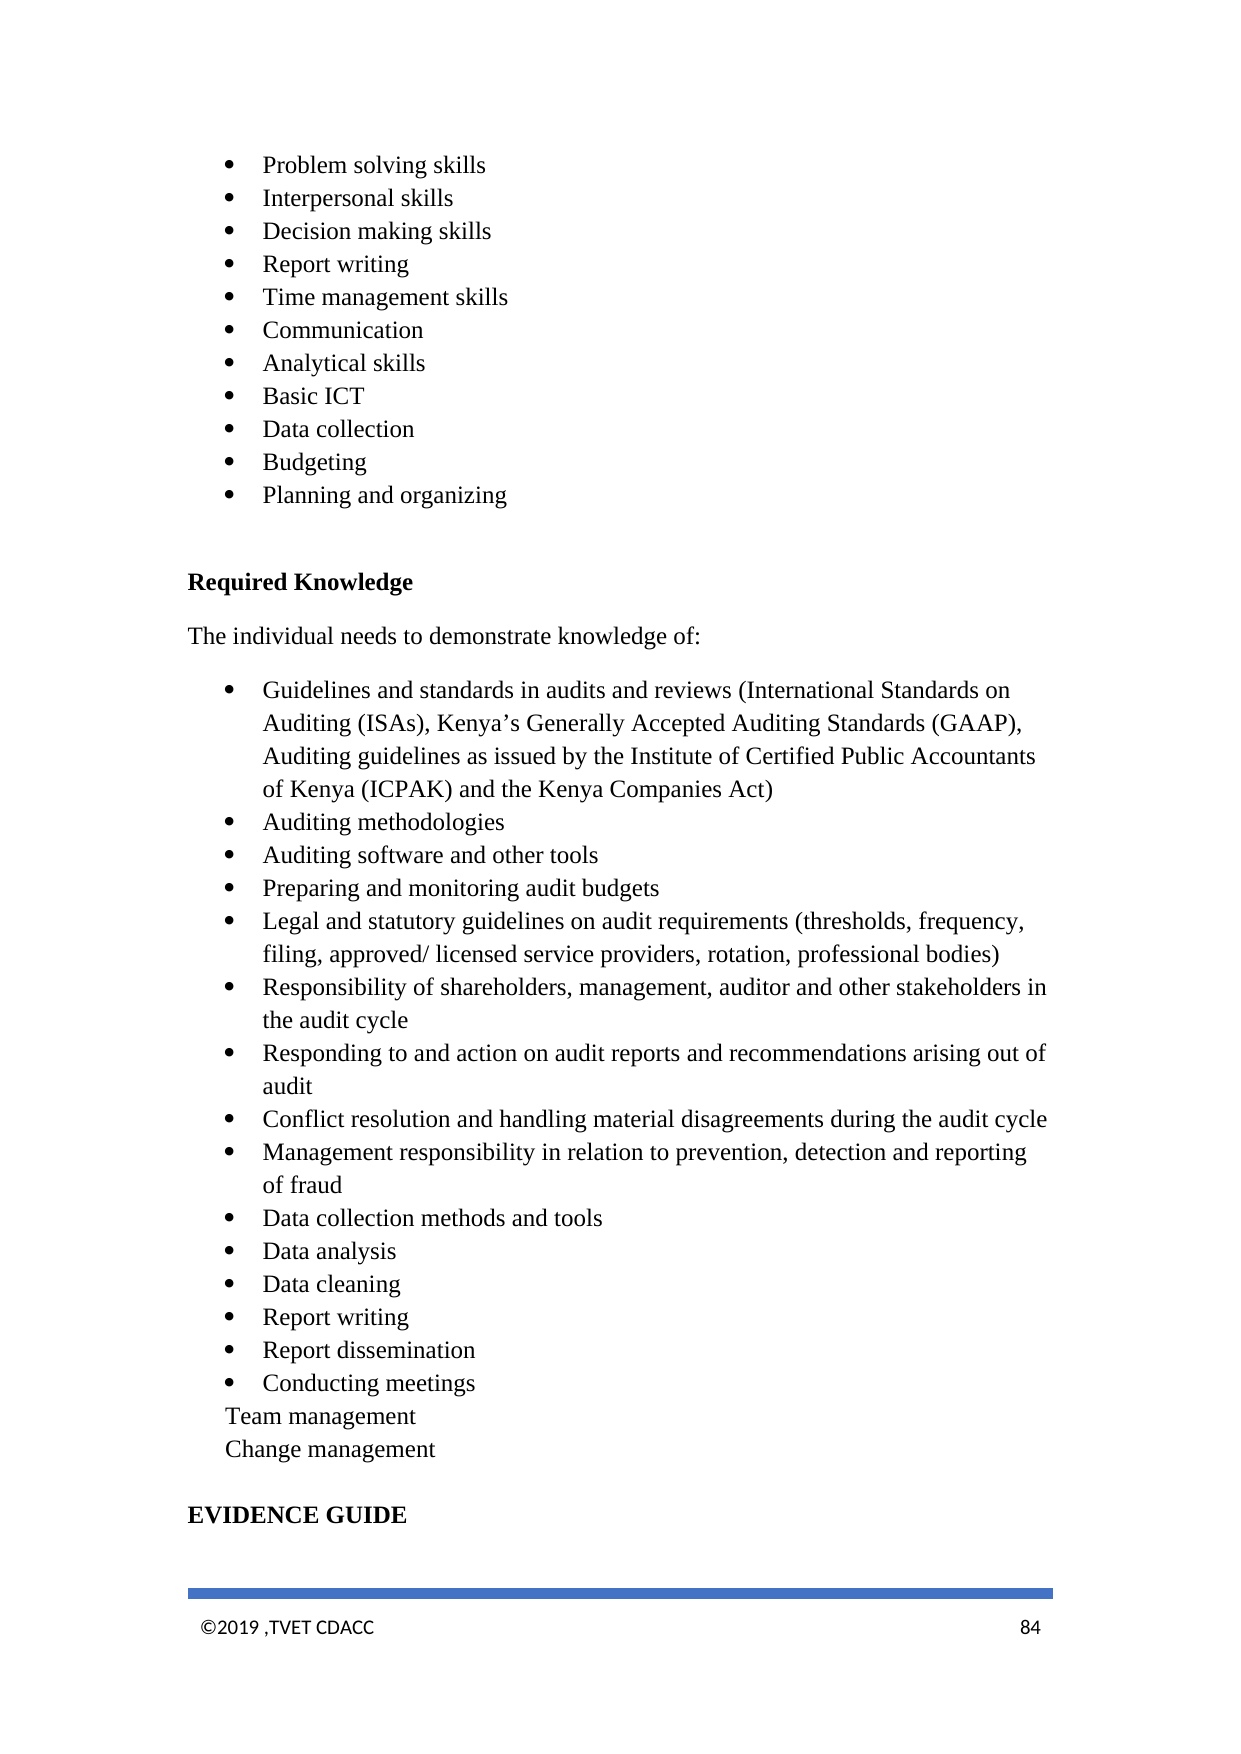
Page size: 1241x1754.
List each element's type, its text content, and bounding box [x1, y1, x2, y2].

list Conducting meetings [225, 1368, 1053, 1397]
list Auditing software and other tools [225, 840, 1053, 869]
list Decision making skills [225, 216, 1053, 245]
text Team management [225, 1401, 1053, 1430]
text Required Knowledge [187, 567, 1053, 596]
list Data cleaning [225, 1269, 1053, 1298]
list Data collection methods and tools [225, 1203, 1053, 1232]
list Analytical skills [225, 348, 1053, 377]
list Responsibility of shareholders, management, auditor and other stakeholders in the audit cycle [225, 972, 1053, 1034]
list Interpersonal skills [225, 183, 1053, 212]
list Report writing [225, 1302, 1053, 1331]
list Communication [225, 315, 1053, 344]
list Guidelines and standards in audits and reviews (International Standards on Auditing (ISAs), Kenya’s Generally Accepted Auditing Standards (GAAP), Auditing guidelines as issued by the Institute of Certified Public Accountants of Kenya (ICPAK) and the Kenya Companies Act) [225, 675, 1053, 803]
list Report dissemination [225, 1335, 1053, 1364]
list Auditing methodologies [225, 807, 1053, 836]
list Problem solving skills [225, 150, 1053, 179]
list Planning and organizing [225, 480, 1053, 509]
list Report writing [225, 249, 1053, 278]
list Budgeting [225, 447, 1053, 476]
list Conflict resolution and handling material disagreements during the audit cycle [225, 1104, 1053, 1133]
list Legal and statutory guidelines on audit requirements (thresholds, frequency, filing, approved/ licensed service providers, rotation, professional bodies) [225, 906, 1053, 968]
text Change management [225, 1434, 1053, 1463]
list Data analysis [225, 1236, 1053, 1265]
list Responding to and action on audit reports and recommendations arising out of audit [225, 1038, 1053, 1100]
text EVIDENCE GUIDE [187, 1500, 1053, 1529]
list Management responsibility in relation to prevention, detection and reporting of fraud [225, 1137, 1053, 1199]
text The individual needs to demonstrate knowledge of: [187, 621, 1053, 650]
list Data collection [225, 414, 1053, 443]
list Time management skills [225, 282, 1053, 311]
list Basic ICT [225, 381, 1053, 410]
list Preparing and monitoring audit budgets [225, 873, 1053, 902]
